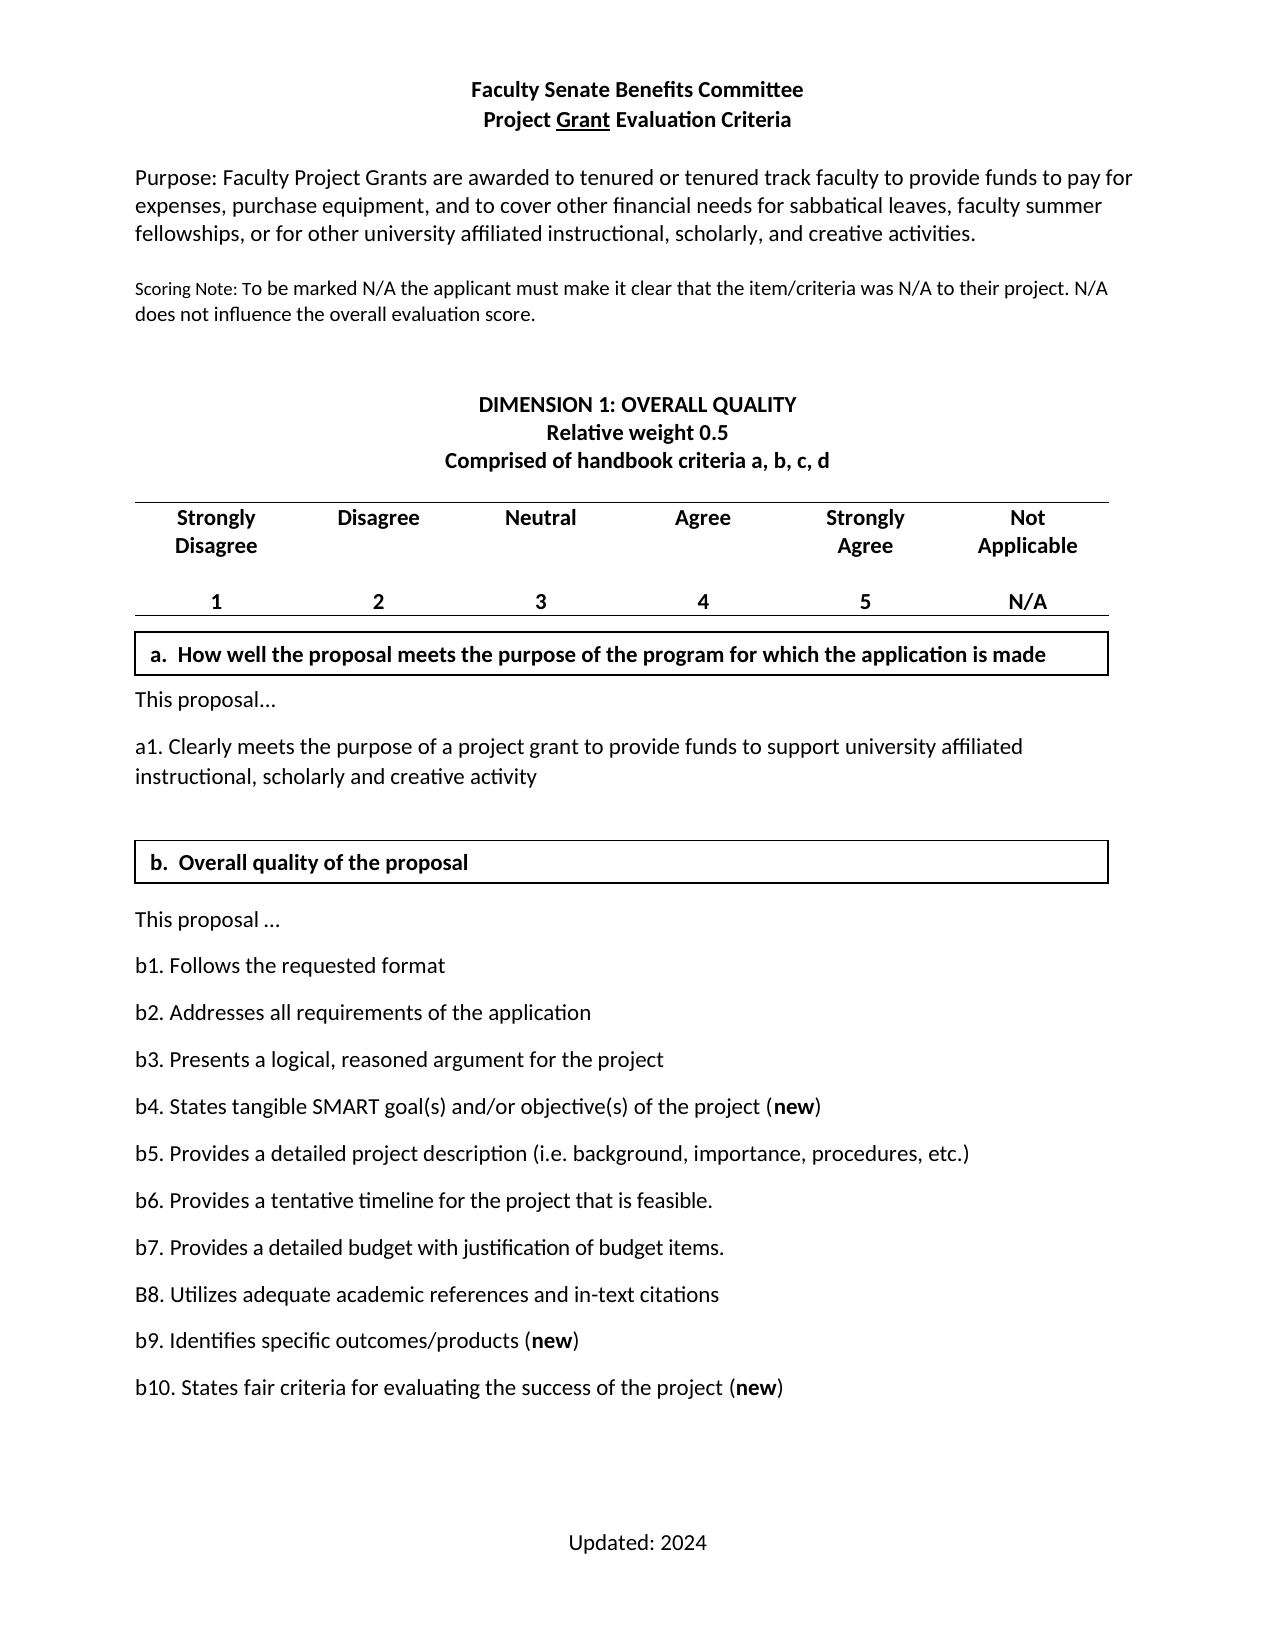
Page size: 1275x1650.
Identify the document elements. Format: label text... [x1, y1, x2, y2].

text B8. Utilizes adequate academic references and in-text citations [135, 1280, 1140, 1308]
text b9. Identifies specific outcomes/products (new) [135, 1327, 1140, 1355]
text Relative weight 0.5 [135, 418, 1140, 446]
table_header Strongly Agree [784, 503, 947, 587]
text DIMENSION 1: OVERALL QUALITY [135, 390, 1140, 418]
text b10. States fair criteria for evaluating the success of the project (new) [135, 1373, 1140, 1402]
table_cell 1 [135, 587, 297, 615]
text Purpose: Faculty Project Grants are awarded to tenured or tenured track faculty to provide funds to pay for expenses, purchase equipment, and to cover other financial needs for sabbatical leaves, faculty summer fellowships, or for other university affiliated instructional, scholarly, and creative activities. [135, 163, 1140, 247]
text b4. States tangible SMART goal(s) and/or objective(s) of the project (new) [135, 1092, 1140, 1120]
text This proposal... [135, 616, 1140, 713]
table_cell 3 [460, 587, 622, 615]
table_header Not Applicable [947, 503, 1109, 587]
text Comprised of handbook criteria a, b, c, d [135, 446, 1140, 474]
text a1. Clearly meets the purpose of a project grant to provide funds to support university affiliated instructional, scholarly and creative activity [135, 732, 1140, 790]
table_cell 5 [784, 587, 947, 615]
table_header Agree [622, 503, 784, 587]
text b6. Provides a tentative timeline for the project that is feasible. [135, 1186, 1140, 1214]
text b3. Presents a logical, reasoned argument for the project [135, 1045, 1140, 1073]
text Scoring Note: To be marked N/A the applicant must make it clear that the item/criteria was N/A to their project. N/A does not influence the overall evaluation score. [135, 275, 1140, 326]
table_cell 4 [622, 587, 784, 615]
text b5. Provides a detailed project description (i.e. background, importance, procedures, etc.) [135, 1139, 1140, 1167]
table_header Strongly Disagree [135, 503, 297, 587]
table_cell 2 [297, 587, 459, 615]
table_cell N/A [947, 587, 1109, 615]
table_header Disagree [297, 503, 459, 587]
table_header Neutral [460, 503, 622, 587]
text b1. Follows the requested format [135, 952, 1140, 980]
text This proposal … [135, 809, 1140, 933]
text b7. Provides a detailed budget with justification of budget items. [135, 1233, 1140, 1261]
text b2. Addresses all requirements of the application [135, 998, 1140, 1027]
